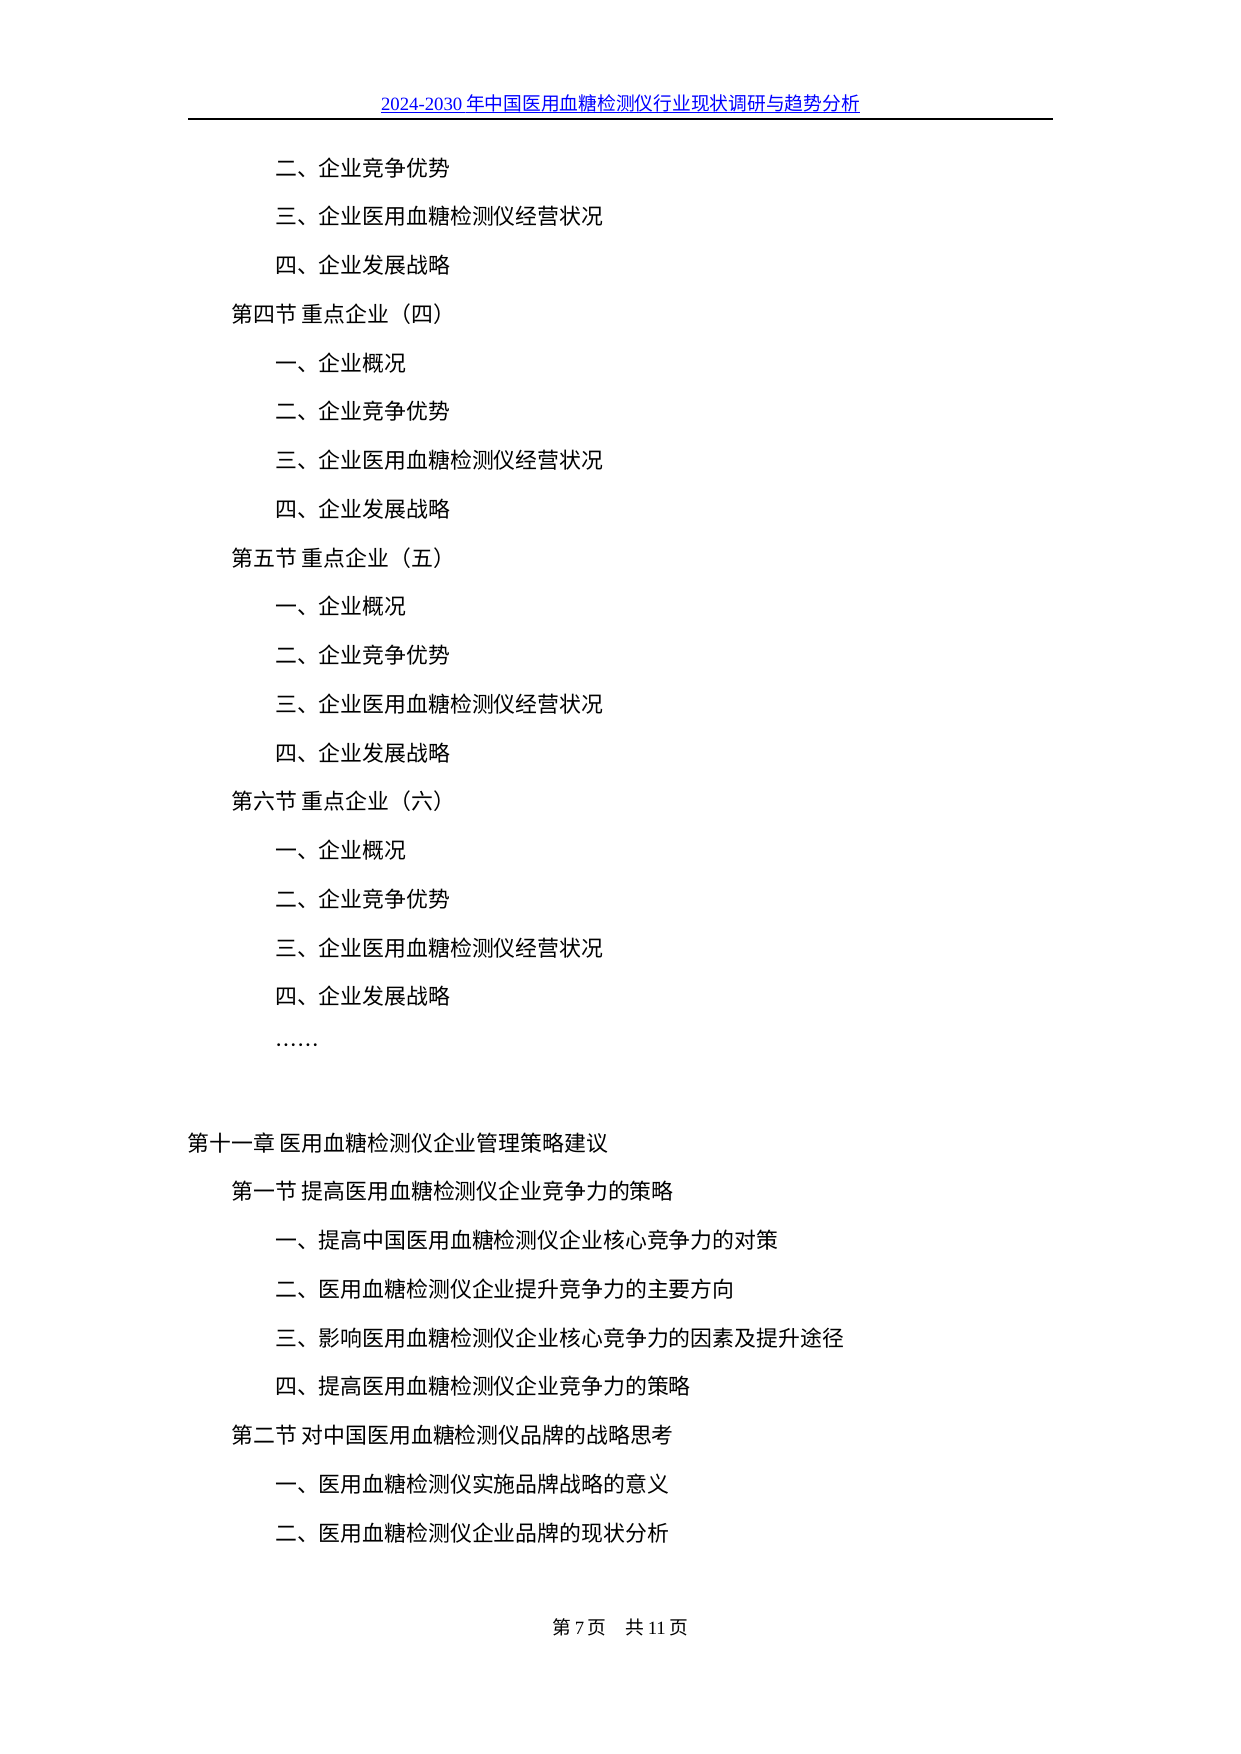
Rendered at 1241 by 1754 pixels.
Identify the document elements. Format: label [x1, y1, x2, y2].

text [187, 150, 1053, 1548]
